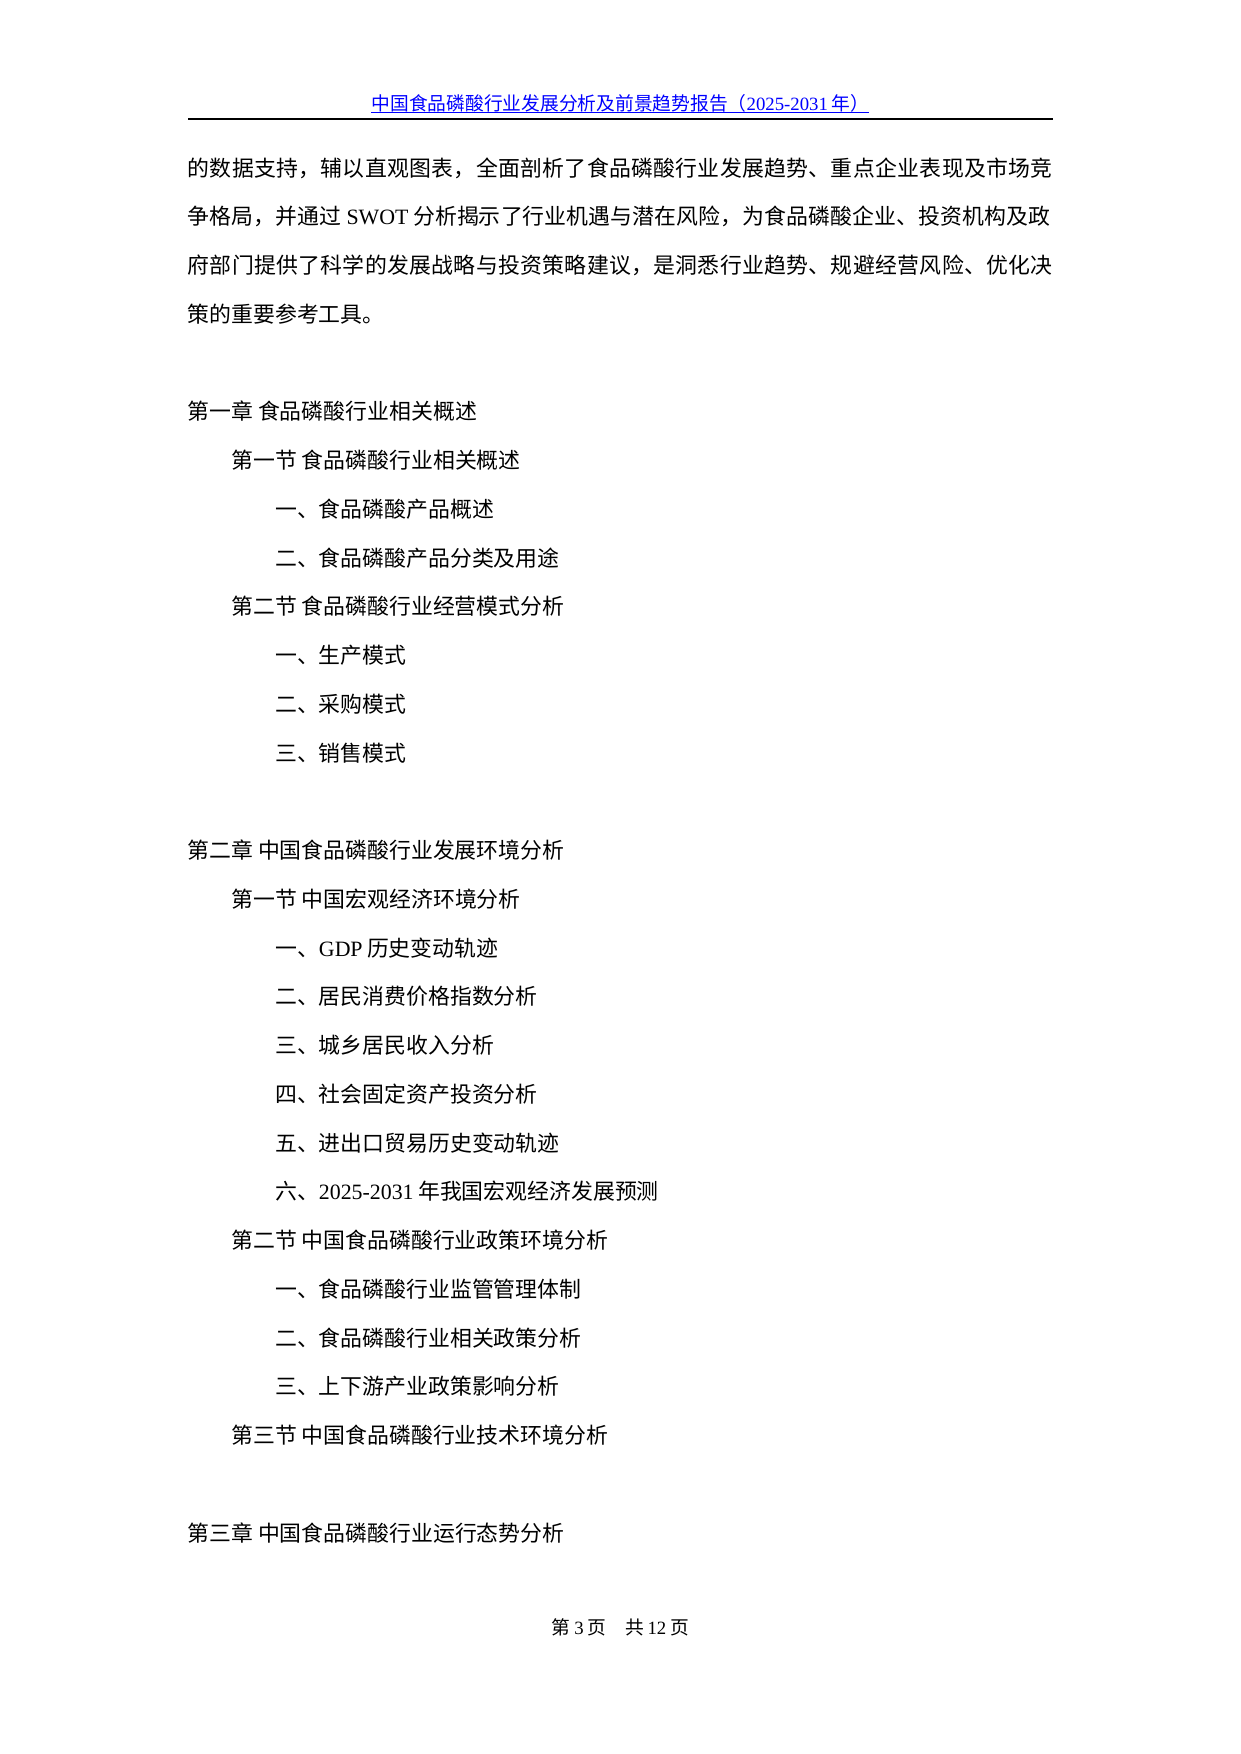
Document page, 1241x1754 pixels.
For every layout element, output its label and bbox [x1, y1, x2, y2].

text [187, 150, 1053, 1548]
